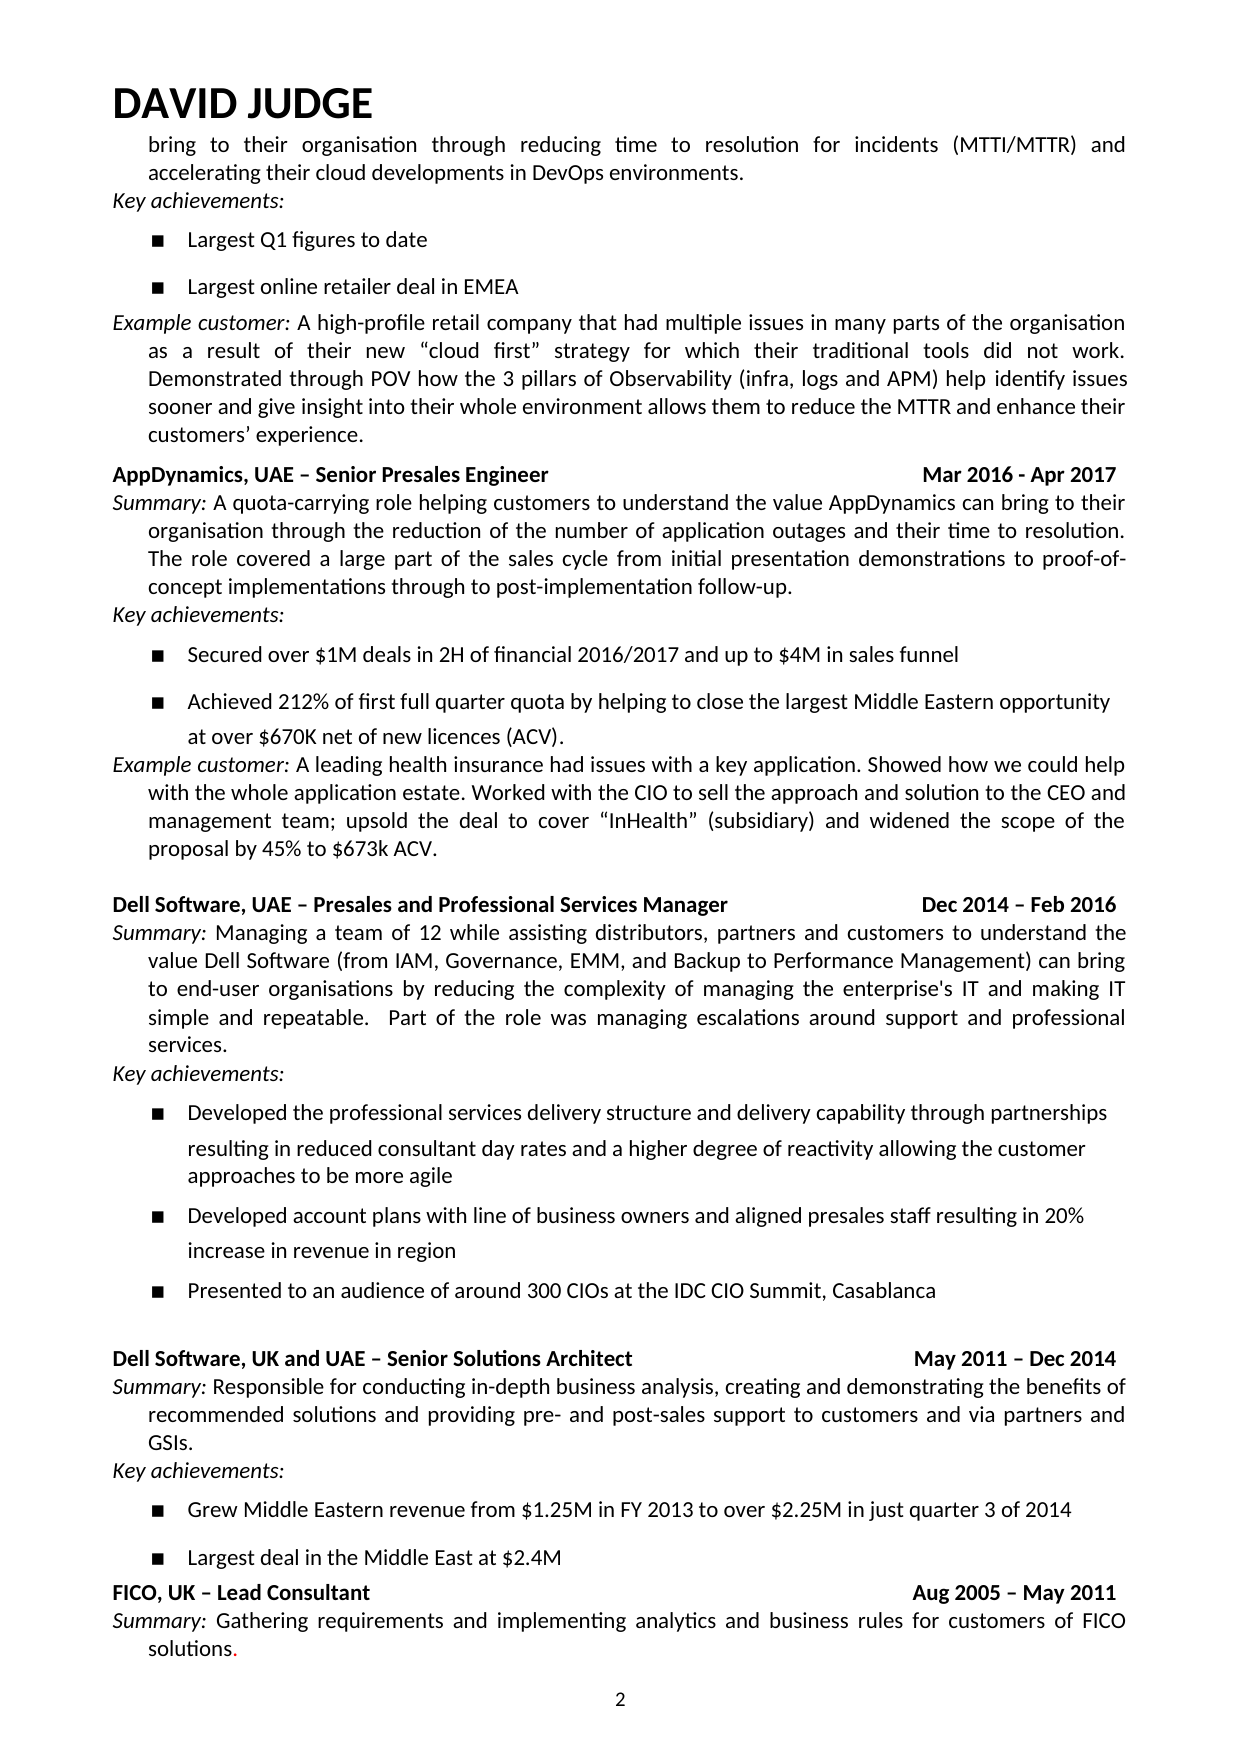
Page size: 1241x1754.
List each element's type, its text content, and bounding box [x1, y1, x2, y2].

text Summary: Gathering requirements and implementing analytics and business rules for customers of FICO solutions. [112, 1606, 1128, 1662]
list Secured over $1M deals in 2H of financial 2016/2017 and up to $4M in sales funnel [150, 628, 1129, 675]
text Key achievements: [112, 1456, 1128, 1484]
text Dell Software, UK and UAE – Senior Solutions Architect May 2011 – Dec 2014 [112, 1344, 1128, 1372]
text FICO, UK – Lead Consultant Aug 2005 – May 2011 [112, 1578, 1128, 1606]
list Developed the professional services delivery structure and delivery capability through partnerships resulting in reduced consultant day rates and a higher degree of reactivity allowing the customer approaches to be more agile [150, 1087, 1129, 1190]
text Dell Software, UAE – Presales and Professional Services Manager Dec 2014 – Feb 2016 [112, 891, 1128, 918]
list Grew Middle Eastern revenue from $1.25M in FY 2013 to over $2.25M in just quarter 3 of 2014 [150, 1484, 1129, 1531]
text Summary: A quota-carrying role helping customers to understand the value AppDynamics can bring to their organisation through the reduction of the number of application outages and their time to resolution. The role covered a large part of the sales cycle from initial presentation demonstrations to proof-of-concept implementations through to post-implementation follow-up. [112, 488, 1128, 600]
list Developed account plans with line of business owners and aligned presales staff resulting in 20% increase in revenue in region [150, 1190, 1129, 1265]
text Example customer: A high-profile retail company that had multiple issues in many parts of the organisation as a result of their new “cloud first” strategy for which their traditional tools did not work. Demonstrated through POV how the 3 pillars of Observability (infra, logs and APM) help identify issues sooner and give insight into their whole environment allows them to reduce the MTTR and enhance their customers’ experience. [112, 308, 1128, 448]
list Largest online retailer deal in EMEA [150, 261, 1129, 308]
list Presented to an audience of around 300 CIOs at the IDC CIO Summit, Casablanca [150, 1265, 1129, 1312]
text AppDynamics, UAE – Senior Presales Engineer Mar 2016 - Apr 2017 [112, 460, 1128, 488]
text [112, 130, 1128, 186]
text Key achievements: [112, 600, 1128, 628]
text Key achievements: [112, 1059, 1128, 1087]
text Example customer: A leading health insurance had issues with a key application. Showed how we could help with the whole application estate. Worked with the CIO to sell the approach and solution to the CEO and management team; upsold the deal to cover “InHealth” (subsidiary) and widened the scope of the proposal by 45% to $673k ACV. [112, 750, 1128, 862]
text Summary: Managing a team of 12 while assisting distributors, partners and customers to understand the value Dell Software (from IAM, Governance, EMM, and Backup to Performance Management) can bring to end-user organisations by reducing the complexity of managing the enterprise's IT and making IT simple and repeatable. Part of the role was managing escalations around support and professional services. [112, 918, 1128, 1059]
text Summary: Responsible for conducting in-depth business analysis, creating and demonstrating the benefits of recommended solutions and providing pre- and post-sales support to customers and via partners and GSIs. [112, 1372, 1128, 1456]
list Achieved 212% of first full quarter quota by helping to close the largest Middle Eastern opportunity at over $670K net of new licences (ACV). [150, 675, 1129, 750]
text Key achievements: [112, 186, 1128, 214]
list Largest Q1 figures to date [150, 214, 1129, 261]
list Largest deal in the Middle East at $2.4M [150, 1531, 1129, 1578]
